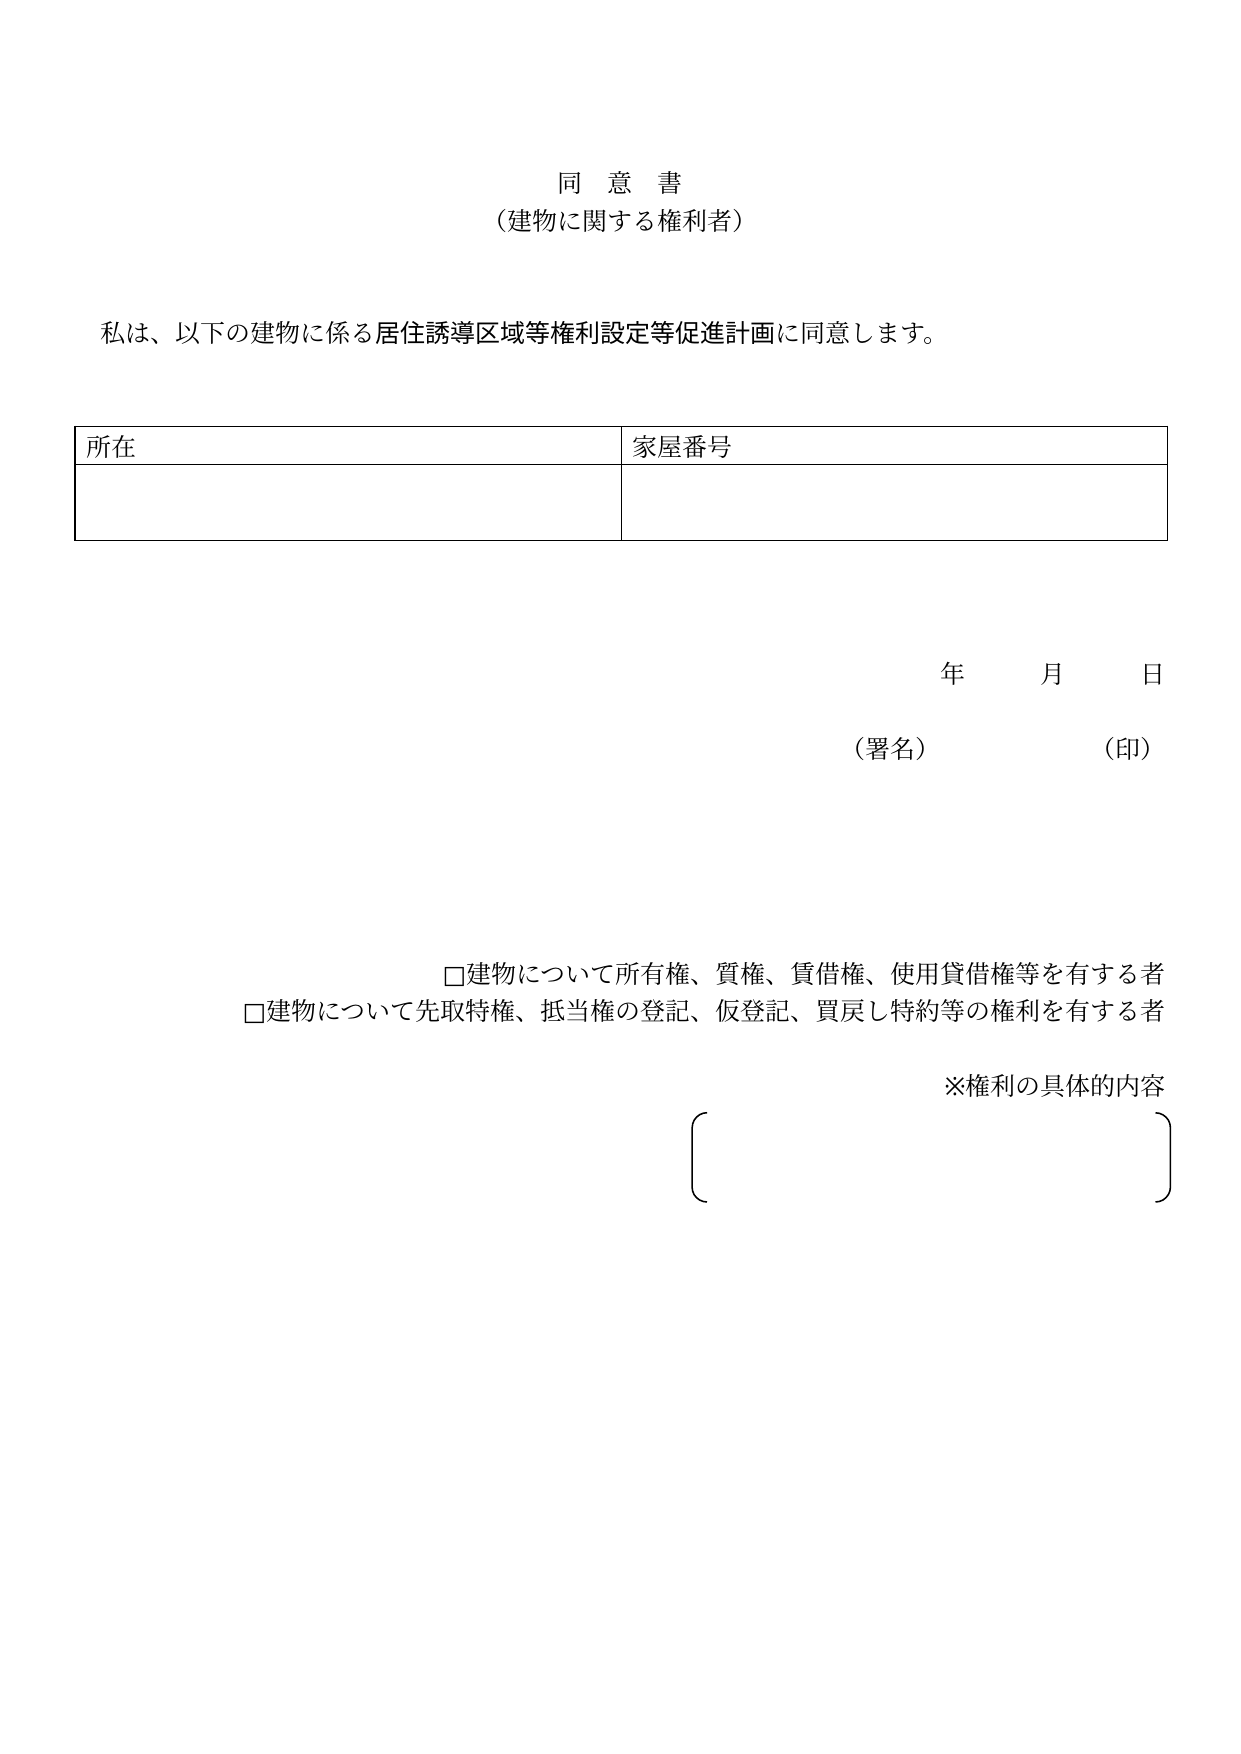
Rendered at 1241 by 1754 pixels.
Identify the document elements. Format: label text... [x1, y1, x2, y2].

text □建物について所有権、質権、賃借権、使用貸借権等を有する者 [75, 954, 1165, 991]
text 年 月 日 [75, 654, 1165, 691]
table_header 所在 [76, 427, 621, 464]
text （署名） （印） [75, 729, 1165, 766]
table_cell [622, 465, 1167, 540]
text 同 意 書 [75, 163, 1165, 201]
text □建物について先取特権、抵当権の登記、仮登記、買戻し特約等の権利を有する者 [75, 991, 1165, 1029]
text 私は、以下の建物に係る居住誘導区域等権利設定等促進計画に同意します。 [75, 313, 1165, 351]
table_cell [76, 465, 621, 540]
text ※権利の具体的内容 [75, 1066, 1165, 1104]
text （建物に関する権利者） [75, 201, 1165, 238]
table_header 家屋番号 [622, 427, 1167, 464]
